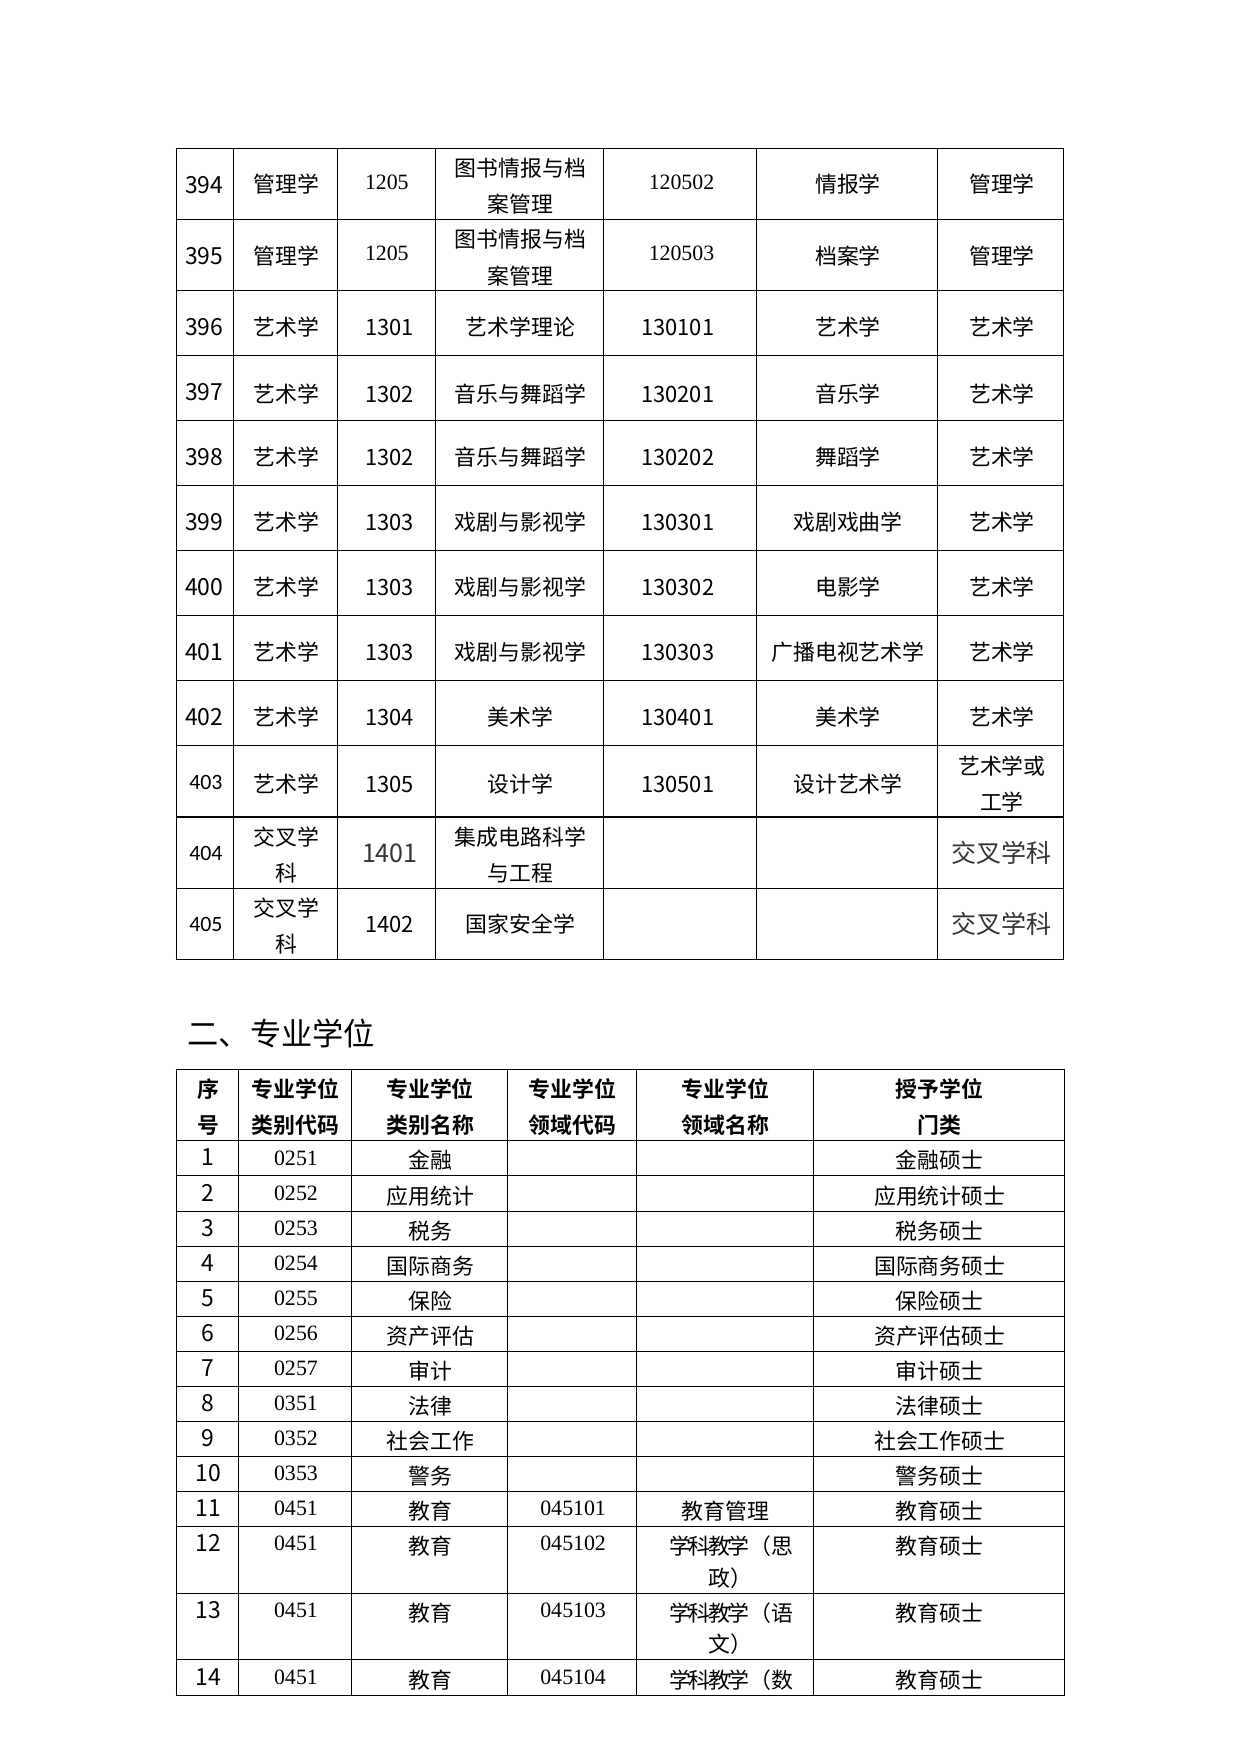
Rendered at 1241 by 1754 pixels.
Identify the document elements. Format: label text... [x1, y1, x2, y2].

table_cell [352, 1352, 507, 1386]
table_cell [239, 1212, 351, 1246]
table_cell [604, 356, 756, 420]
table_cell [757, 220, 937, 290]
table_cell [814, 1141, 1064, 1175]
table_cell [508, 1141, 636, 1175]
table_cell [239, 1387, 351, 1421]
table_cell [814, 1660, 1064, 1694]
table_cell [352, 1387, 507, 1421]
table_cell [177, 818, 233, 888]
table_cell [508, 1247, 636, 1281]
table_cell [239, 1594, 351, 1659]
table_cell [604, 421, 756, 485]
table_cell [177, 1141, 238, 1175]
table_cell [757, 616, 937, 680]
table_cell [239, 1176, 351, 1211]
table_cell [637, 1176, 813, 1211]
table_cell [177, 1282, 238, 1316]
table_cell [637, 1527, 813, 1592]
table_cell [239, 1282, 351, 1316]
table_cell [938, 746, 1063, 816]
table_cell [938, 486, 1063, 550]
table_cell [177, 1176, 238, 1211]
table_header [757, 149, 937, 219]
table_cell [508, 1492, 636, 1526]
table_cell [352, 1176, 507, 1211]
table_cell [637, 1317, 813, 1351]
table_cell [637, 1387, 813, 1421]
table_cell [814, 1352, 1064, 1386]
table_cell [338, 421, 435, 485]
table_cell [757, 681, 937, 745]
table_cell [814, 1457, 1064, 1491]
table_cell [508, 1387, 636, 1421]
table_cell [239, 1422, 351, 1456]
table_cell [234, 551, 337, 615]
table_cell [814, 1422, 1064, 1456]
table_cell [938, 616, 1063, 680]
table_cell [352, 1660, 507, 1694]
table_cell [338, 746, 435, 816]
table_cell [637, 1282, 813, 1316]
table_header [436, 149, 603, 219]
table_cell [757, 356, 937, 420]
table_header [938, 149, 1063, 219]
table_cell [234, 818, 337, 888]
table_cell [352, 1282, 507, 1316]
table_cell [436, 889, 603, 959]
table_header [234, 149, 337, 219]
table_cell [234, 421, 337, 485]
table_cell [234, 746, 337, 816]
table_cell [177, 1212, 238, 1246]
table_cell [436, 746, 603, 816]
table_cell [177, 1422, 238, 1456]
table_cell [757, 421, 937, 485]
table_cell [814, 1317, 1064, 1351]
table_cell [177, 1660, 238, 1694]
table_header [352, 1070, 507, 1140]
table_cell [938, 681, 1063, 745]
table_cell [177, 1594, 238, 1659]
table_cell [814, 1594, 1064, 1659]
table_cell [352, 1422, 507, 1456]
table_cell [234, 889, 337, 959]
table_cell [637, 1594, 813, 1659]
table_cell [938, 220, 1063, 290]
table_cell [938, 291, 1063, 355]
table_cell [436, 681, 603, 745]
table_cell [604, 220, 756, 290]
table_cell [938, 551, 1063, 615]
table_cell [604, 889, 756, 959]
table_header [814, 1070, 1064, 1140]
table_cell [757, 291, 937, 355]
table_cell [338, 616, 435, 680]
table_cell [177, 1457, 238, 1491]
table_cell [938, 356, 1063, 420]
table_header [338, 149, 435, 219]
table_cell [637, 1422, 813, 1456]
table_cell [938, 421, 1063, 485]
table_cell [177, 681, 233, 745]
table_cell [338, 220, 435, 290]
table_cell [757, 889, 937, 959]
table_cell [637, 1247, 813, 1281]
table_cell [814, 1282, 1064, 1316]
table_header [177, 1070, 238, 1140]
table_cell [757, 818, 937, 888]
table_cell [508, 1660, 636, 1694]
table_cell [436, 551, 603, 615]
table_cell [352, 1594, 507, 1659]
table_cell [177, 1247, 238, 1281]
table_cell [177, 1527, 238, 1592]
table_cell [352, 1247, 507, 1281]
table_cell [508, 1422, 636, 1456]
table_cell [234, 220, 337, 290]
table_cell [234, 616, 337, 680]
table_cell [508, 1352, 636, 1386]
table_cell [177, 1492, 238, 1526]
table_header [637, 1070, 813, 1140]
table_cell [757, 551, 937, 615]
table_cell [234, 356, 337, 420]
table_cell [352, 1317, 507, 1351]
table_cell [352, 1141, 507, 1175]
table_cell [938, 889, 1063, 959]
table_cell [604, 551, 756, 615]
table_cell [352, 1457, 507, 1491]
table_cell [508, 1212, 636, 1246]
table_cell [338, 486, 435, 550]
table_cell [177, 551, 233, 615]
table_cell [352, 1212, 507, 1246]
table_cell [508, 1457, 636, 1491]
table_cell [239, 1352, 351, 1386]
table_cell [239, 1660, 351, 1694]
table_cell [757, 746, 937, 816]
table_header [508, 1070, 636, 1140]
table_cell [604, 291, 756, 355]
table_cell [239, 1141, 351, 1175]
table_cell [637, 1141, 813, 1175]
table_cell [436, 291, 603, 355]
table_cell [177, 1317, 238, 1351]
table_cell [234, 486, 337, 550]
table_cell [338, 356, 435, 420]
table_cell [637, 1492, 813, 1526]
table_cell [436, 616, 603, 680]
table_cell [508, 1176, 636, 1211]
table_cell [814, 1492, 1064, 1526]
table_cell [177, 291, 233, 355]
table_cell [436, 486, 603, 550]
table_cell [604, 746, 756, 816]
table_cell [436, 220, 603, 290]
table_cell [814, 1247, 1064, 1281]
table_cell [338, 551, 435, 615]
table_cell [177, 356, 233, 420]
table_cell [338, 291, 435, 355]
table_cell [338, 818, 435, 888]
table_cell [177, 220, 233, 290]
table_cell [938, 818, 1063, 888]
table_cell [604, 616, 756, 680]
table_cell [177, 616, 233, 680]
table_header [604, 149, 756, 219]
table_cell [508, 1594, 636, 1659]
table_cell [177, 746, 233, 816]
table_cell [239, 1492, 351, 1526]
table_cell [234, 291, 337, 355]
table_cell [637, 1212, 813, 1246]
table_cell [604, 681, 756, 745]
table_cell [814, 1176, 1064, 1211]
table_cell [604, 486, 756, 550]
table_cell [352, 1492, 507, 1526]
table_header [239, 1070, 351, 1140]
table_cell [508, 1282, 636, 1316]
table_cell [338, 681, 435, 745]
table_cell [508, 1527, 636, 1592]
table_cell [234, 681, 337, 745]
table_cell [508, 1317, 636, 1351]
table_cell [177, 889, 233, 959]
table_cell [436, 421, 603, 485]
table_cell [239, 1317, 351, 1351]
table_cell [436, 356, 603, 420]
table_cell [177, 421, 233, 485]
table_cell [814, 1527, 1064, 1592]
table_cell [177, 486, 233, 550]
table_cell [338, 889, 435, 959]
text 二、专业学位 [187, 1009, 1078, 1055]
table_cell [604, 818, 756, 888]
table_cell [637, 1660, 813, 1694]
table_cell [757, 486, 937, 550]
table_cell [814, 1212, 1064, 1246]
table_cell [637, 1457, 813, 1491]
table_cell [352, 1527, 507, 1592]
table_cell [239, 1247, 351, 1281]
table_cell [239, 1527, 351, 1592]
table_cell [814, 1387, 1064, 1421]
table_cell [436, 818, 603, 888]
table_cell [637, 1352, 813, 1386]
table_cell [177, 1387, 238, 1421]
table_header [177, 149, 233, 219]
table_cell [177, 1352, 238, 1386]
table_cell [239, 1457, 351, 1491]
